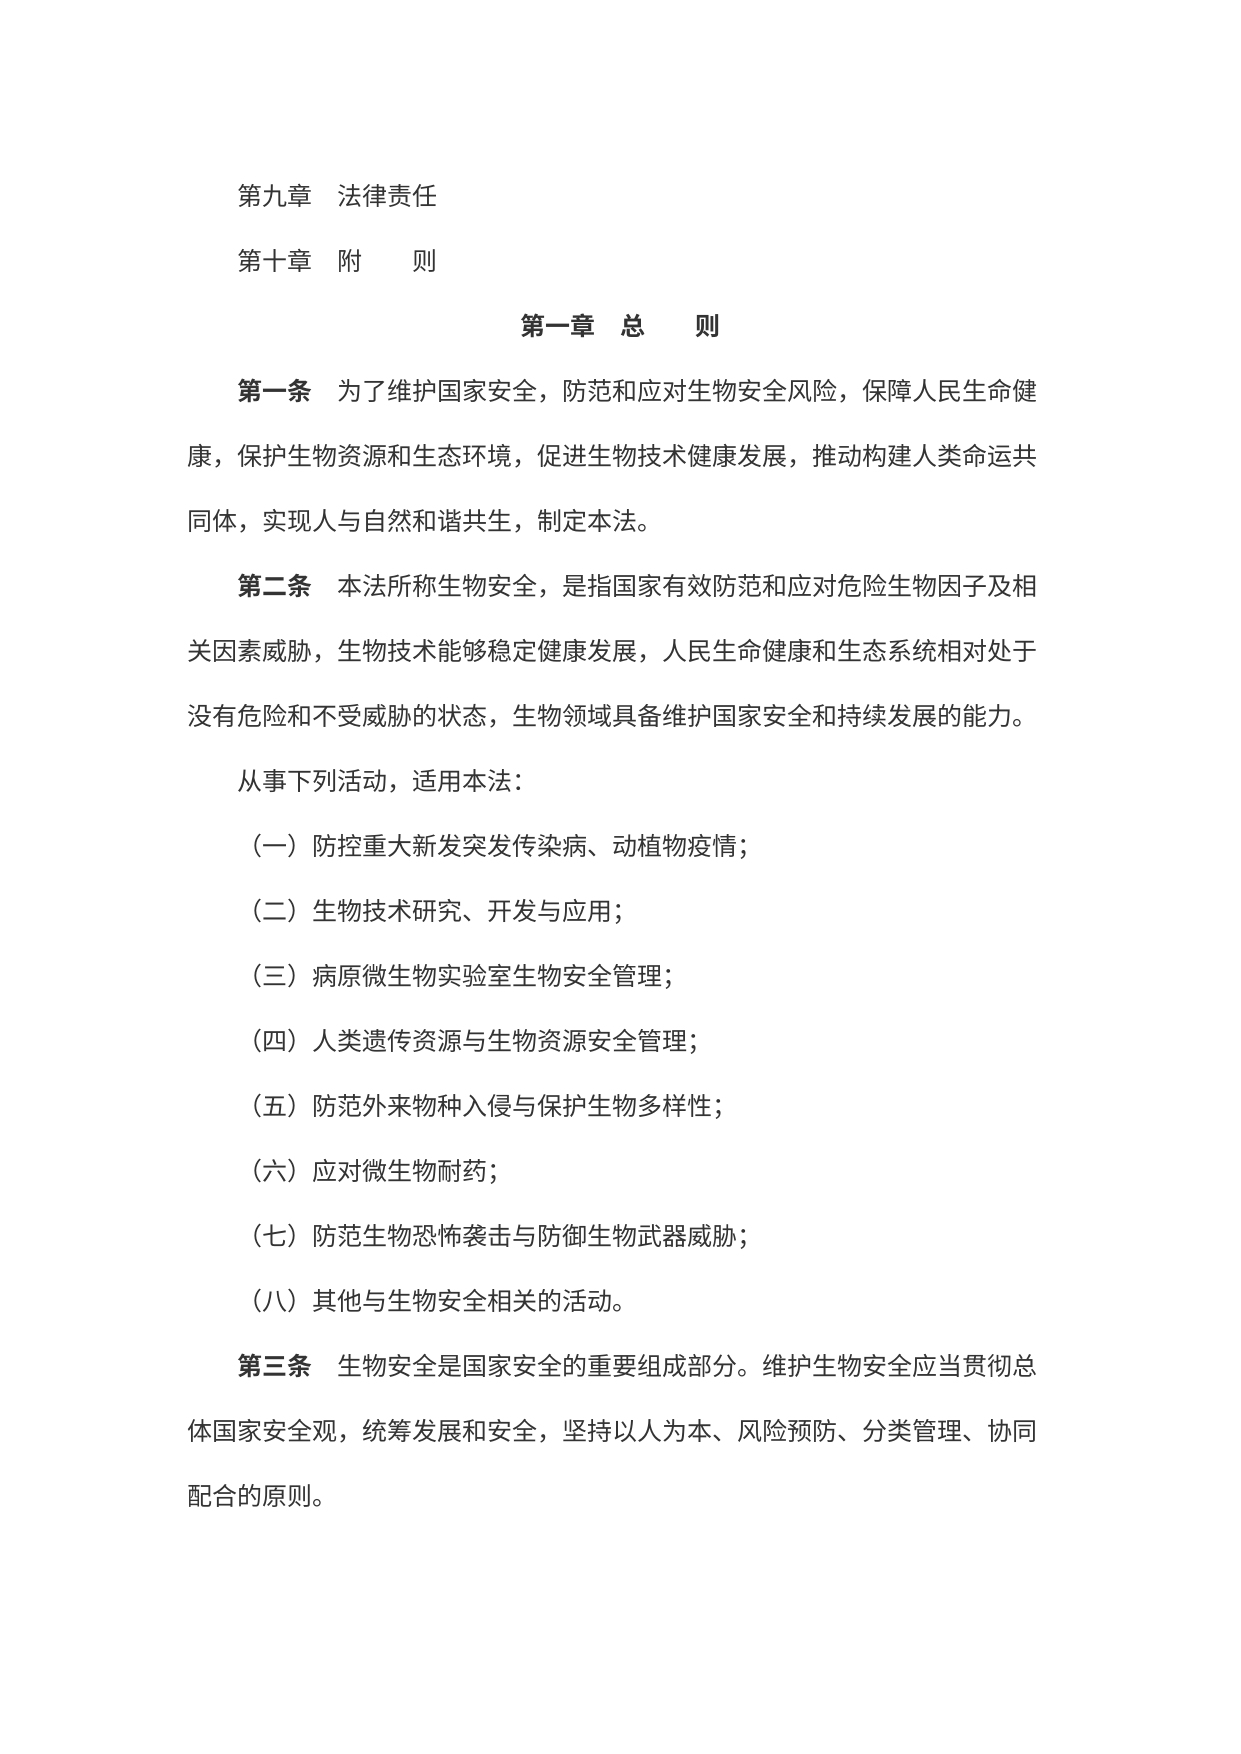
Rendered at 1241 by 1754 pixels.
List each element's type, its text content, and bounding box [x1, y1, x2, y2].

text （六）应对微生物耐药； [187, 1137, 1053, 1202]
text 第一章 总 则 [187, 292, 1053, 357]
text （三）病原微生物实验室生物安全管理； [187, 942, 1053, 1007]
text 第三条 生物安全是国家安全的重要组成部分。维护生物安全应当贯彻总体国家安全观，统筹发展和安全，坚持以人为本、风险预防、分类管理、协同配合的原则。 [187, 1332, 1053, 1527]
text （八）其他与生物安全相关的活动。 [187, 1267, 1053, 1332]
text （五）防范外来物种入侵与保护生物多样性； [187, 1072, 1053, 1137]
text （四）人类遗传资源与生物资源安全管理； [187, 1007, 1053, 1072]
text （七）防范生物恐怖袭击与防御生物武器威胁； [187, 1202, 1053, 1267]
text （一）防控重大新发突发传染病、动植物疫情； [187, 812, 1053, 877]
text 第二条 本法所称生物安全，是指国家有效防范和应对危险生物因子及相关因素威胁，生物技术能够稳定健康发展，人民生命健康和生态系统相对处于没有危险和不受威胁的状态，生物领域具备维护国家安全和持续发展的能力。 [187, 552, 1053, 747]
text 第一条 为了维护国家安全，防范和应对生物安全风险，保障人民生命健康，保护生物资源和生态环境，促进生物技术健康发展，推动构建人类命运共同体，实现人与自然和谐共生，制定本法。 [187, 357, 1053, 552]
text 从事下列活动，适用本法： [187, 747, 1053, 812]
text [187, 162, 1053, 292]
text （二）生物技术研究、开发与应用； [187, 877, 1053, 942]
